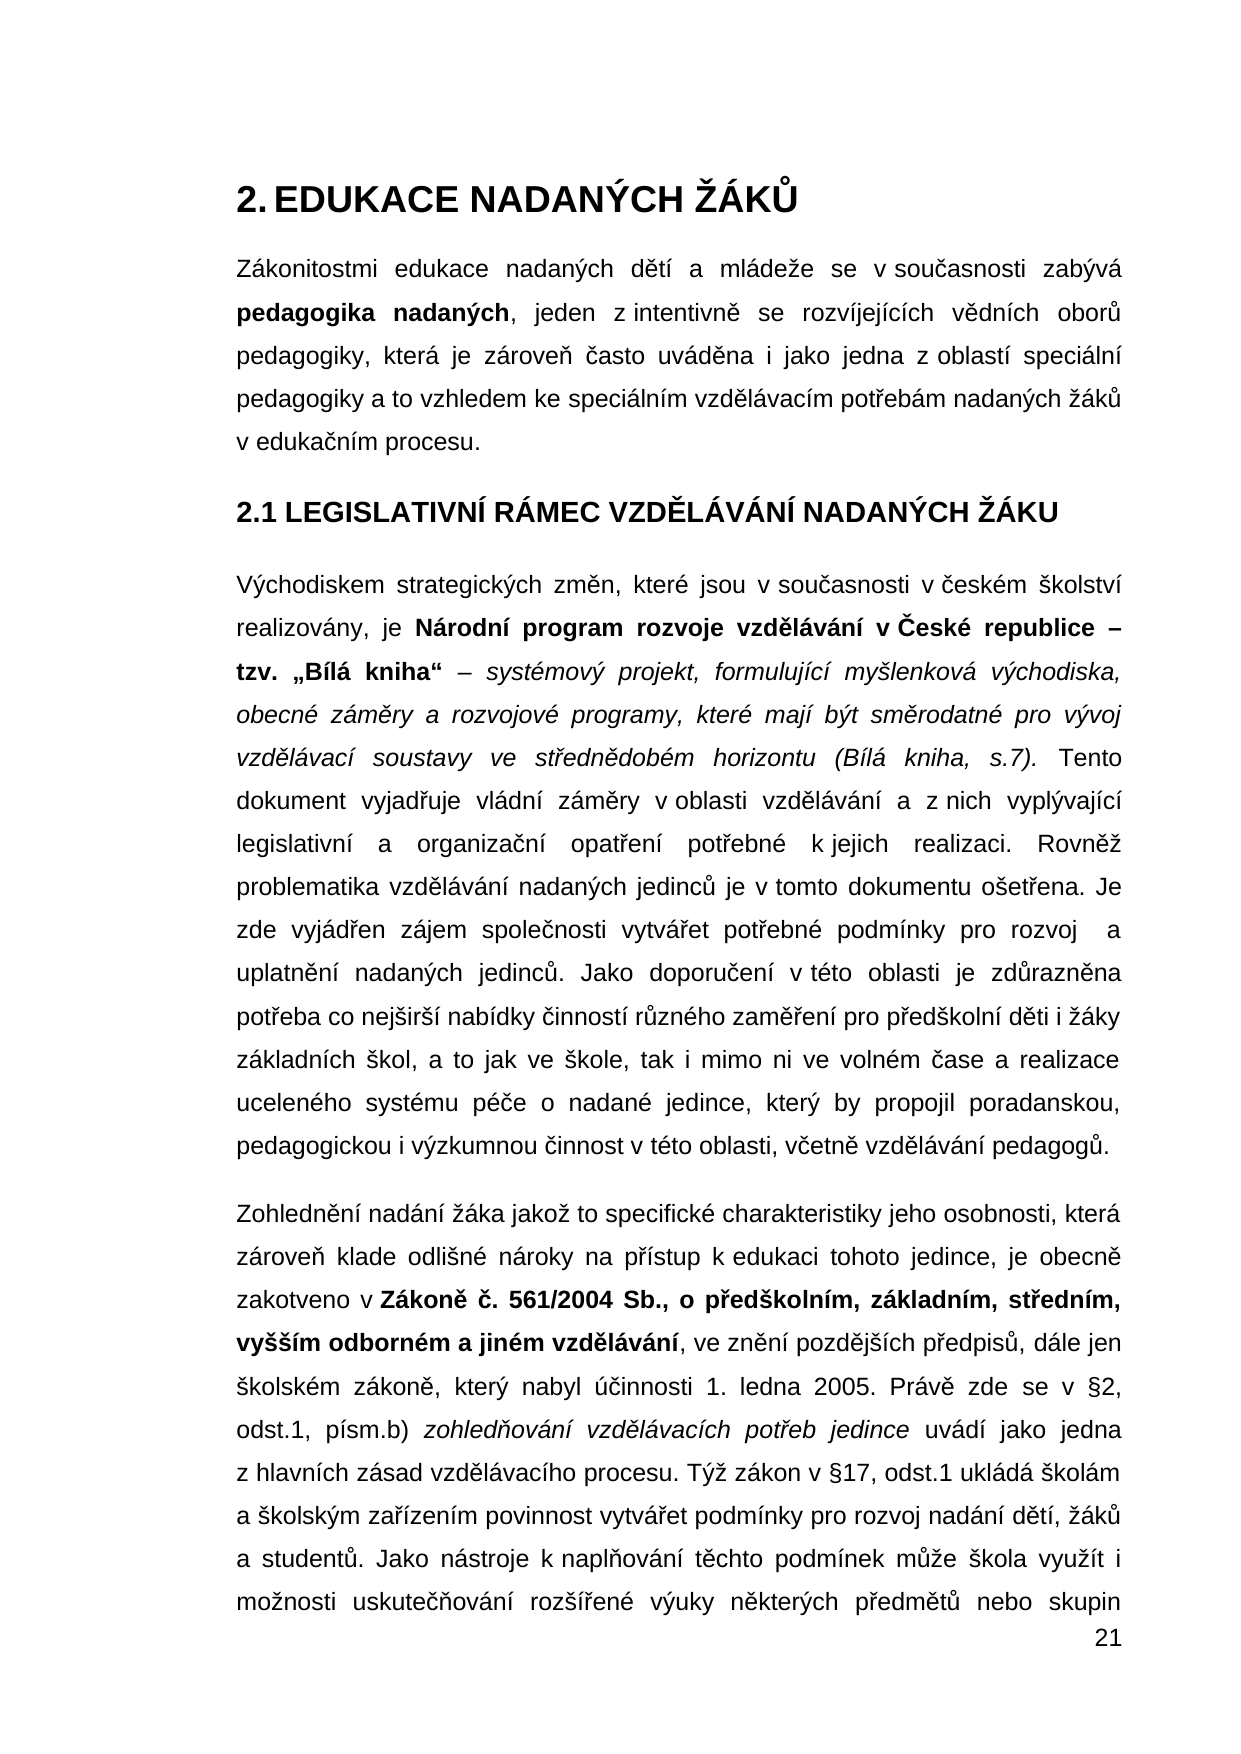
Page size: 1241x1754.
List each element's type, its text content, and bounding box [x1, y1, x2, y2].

subtitle Edukace nadaných žáků [236, 177, 1122, 220]
text Zákonitostmi edukace nadaných dětí a mládeže se v současnosti zabývá pedagogika nadaných, jeden z intentivně se rozvíjejících vědních oborů pedagogiky, která je zároveň často uváděna i jako jedna z oblastí speciální pedagogiky a to vzhledem ke speciálním vzdělávacím potřebám nadaných žáků v edukačním procesu. [236, 254, 1122, 456]
text 2.1 LEGISLATIVNÍ RÁMEC VZDĚLÁVÁNÍ NADANÝCH ŽÁKU [236, 495, 1122, 528]
text Východiskem strategických změn, které jsou v současnosti v českém školství realizovány, je Národní program rozvoje vzdělávání v České republice – tzv. „Bílá kniha“ – systémový projekt, formulující myšlenková východiska, obecné záměry a rozvojové programy, které mají být směrodatné pro vývoj vzdělávací soustavy ve střednědobém horizontu (Bílá kniha, s.7). Tento dokument vyjadřuje vládní záměry v oblasti vzdělávání a z nich vyplývající legislativní a organizační opatření potřebné k jejich realizaci. Rovněž problematika vzdělávání nadaných jedinců je v tomto dokumentu ošetřena. Je zde vyjádřen zájem společnosti vytvářet potřebné podmínky pro rozvoj a uplatnění nadaných jedinců. Jako doporučení v této oblasti je zdůrazněna potřeba co nejširší nabídky činností různého zaměření pro předškolní děti i žáky základních škol, a to jak ve škole, tak i mimo ni ve volném čase a realizace uceleného systému péče o nadané jedince, který by propojil poradanskou, pedagogickou i výzkumnou činnost v této oblasti, včetně vzdělávání pedagogů. [236, 570, 1122, 1160]
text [236, 1199, 1122, 1616]
